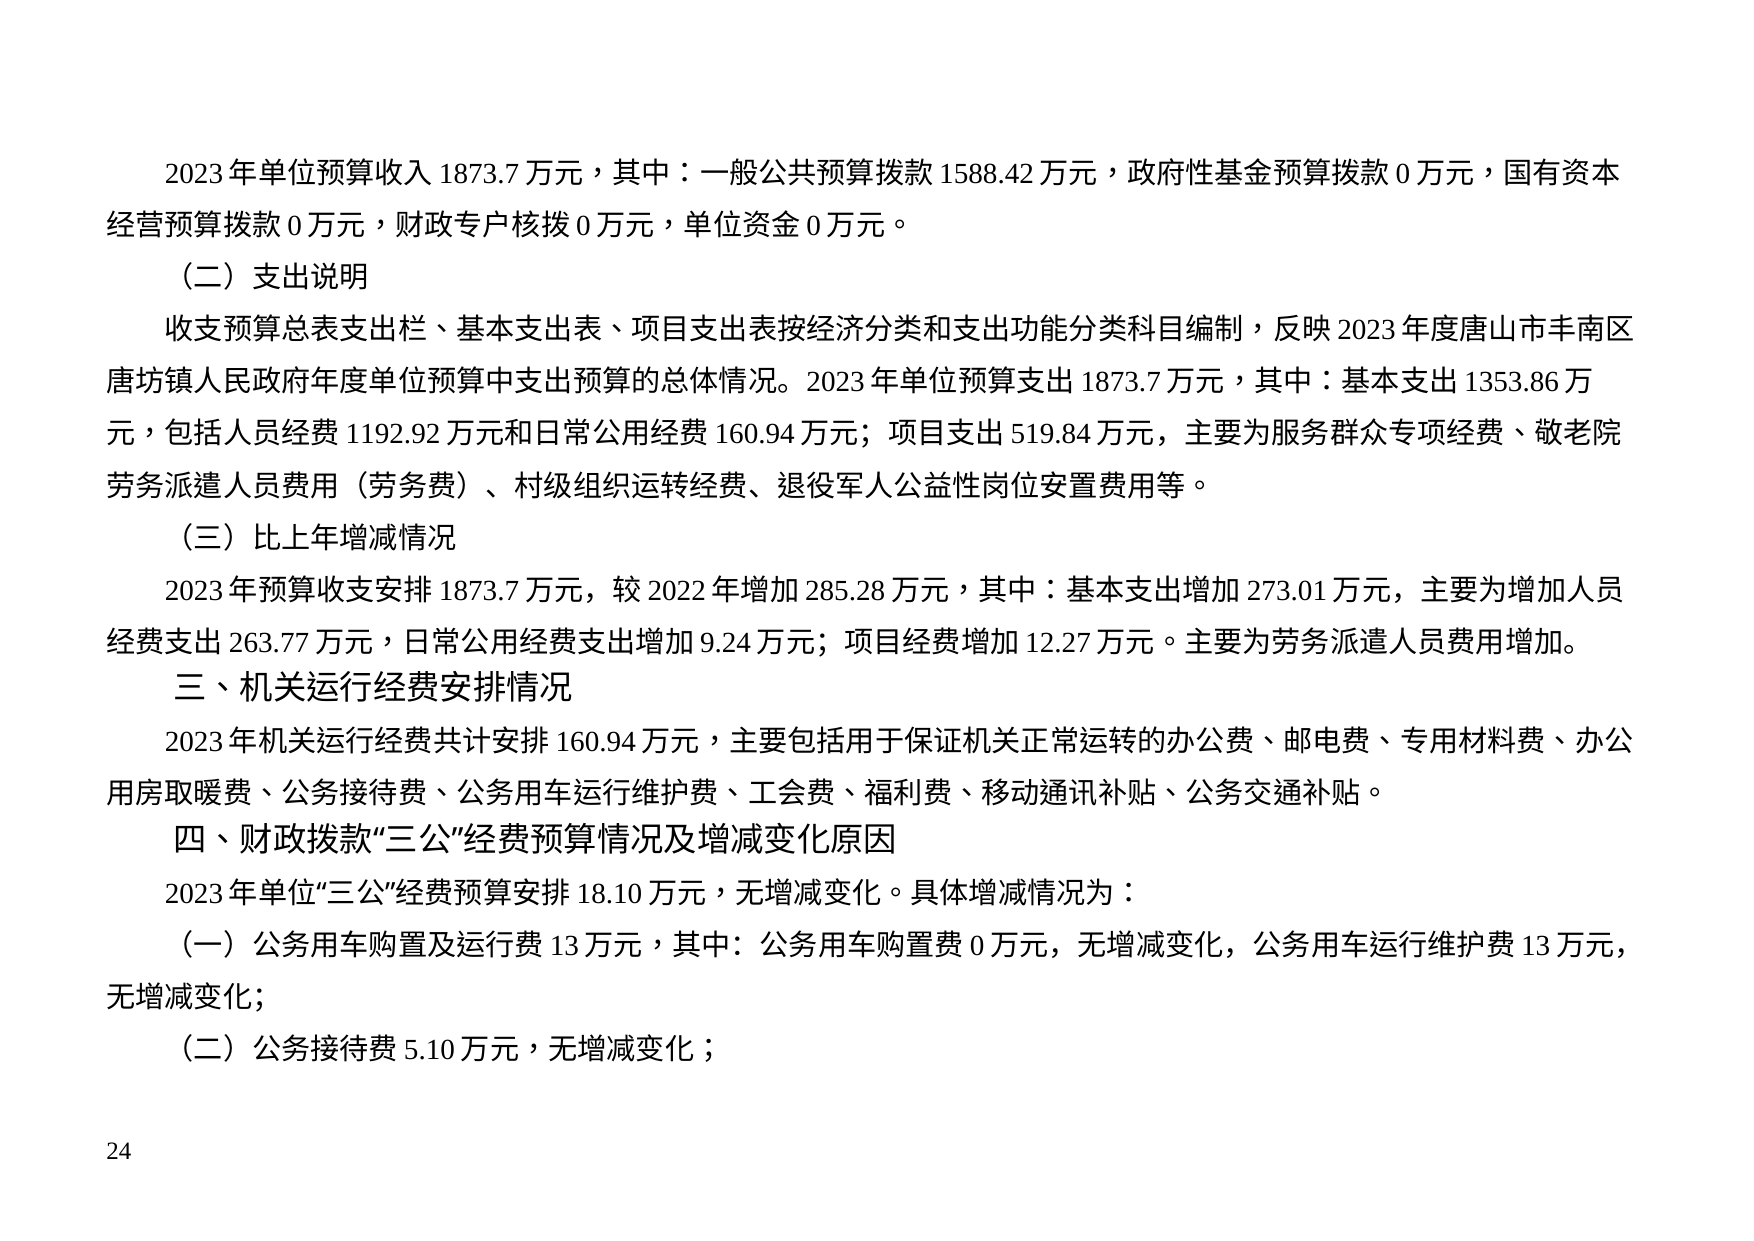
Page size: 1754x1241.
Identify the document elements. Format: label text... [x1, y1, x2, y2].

text 三、机关运行经费安排情况 [106, 664, 1648, 709]
text 2023年单位“三公”经费预算安排18.10万元，无增减变化。具体增减情况为： [106, 862, 1648, 914]
text 2023年预算收支安排1873.7万元，较2022年增加285.28万元，其中：基本支出增加273.01万元，主要为增加人员经费支出263.77万元，日常公用经费支出增加9.24万元；项目经费增加12.27万元。主要为劳务派遣人员费用增加。 [106, 558, 1648, 663]
text （二）支出说明 [106, 246, 1648, 298]
text 2023年单位预算收入1873.7万元，其中：一般公共预算拨款1588.42万元，政府性基金预算拨款0万元，国有资本经营预算拨款0万元，财政专户核拨0万元，单位资金0万元。 [106, 142, 1648, 246]
text （三）比上年增减情况 [106, 506, 1648, 558]
text （二）公务接待费5.10万元，无增减变化； [106, 1018, 1648, 1070]
text 2023年机关运行经费共计安排160.94万元，主要包括用于保证机关正常运转的办公费、邮电费、专用材料费、办公用房取暖费、公务接待费、公务用车运行维护费、工会费、福利费、移动通讯补贴、公务交通补贴。 [106, 710, 1648, 814]
text 收支预算总表支出栏、基本支出表、项目支出表按经济分类和支出功能分类科目编制，反映2023年度唐山市丰南区唐坊镇人民政府年度单位预算中支出预算的总体情况。2023年单位预算支出1873.7万元，其中：基本支出1353.86万元，包括人员经费1192.92万元和日常公用经费160.94万元；项目支出519.84万元，主要为服务群众专项经费、敬老院劳务派遣人员费用（劳务费）、村级组织运转经费、退役军人公益性岗位安置费用等。 [106, 298, 1648, 506]
text （一）公务用车购置及运行费13万元，其中：公务用车购置费0万元，无增减变化，公务用车运行维护费13万元，无增减变化； [106, 914, 1648, 1018]
text 四、财政拨款“三公”经费预算情况及增减变化原因 [106, 815, 1648, 861]
